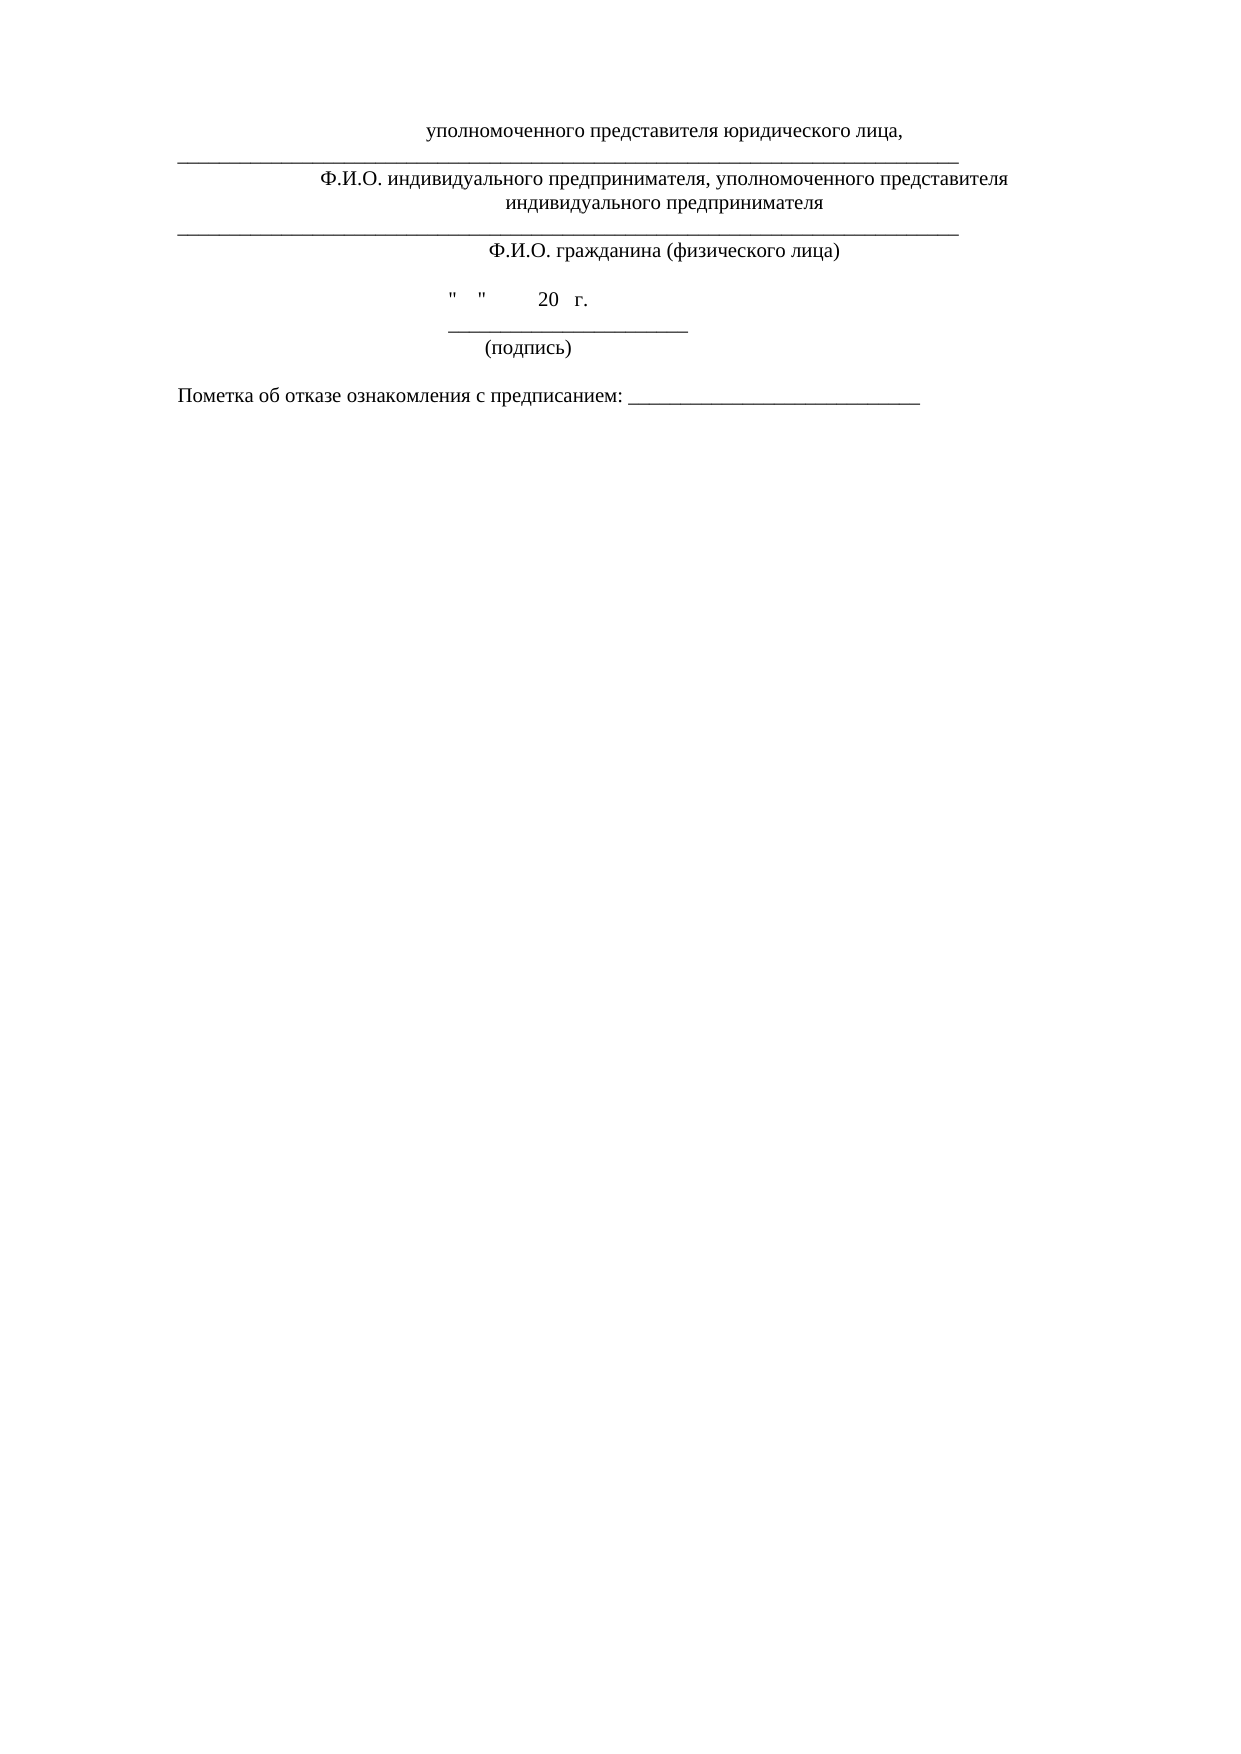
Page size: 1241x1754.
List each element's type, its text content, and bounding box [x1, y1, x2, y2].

text индивидуального предпринимателя [177, 190, 1152, 214]
text _______________________ [177, 311, 1152, 335]
text " " 20 г. [177, 287, 1152, 311]
text (подпись) [177, 335, 1152, 359]
text ___________________________________________________________________________ [177, 214, 1152, 238]
text Ф.И.О. индивидуального предпринимателя, уполномоченного представителя [177, 166, 1152, 190]
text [177, 142, 1152, 166]
text Ф.И.О. гражданина (физического лица) [177, 238, 1152, 262]
text Пометка об отказе ознакомления с предписанием: ____________________________ [177, 383, 1152, 407]
text уполномоченного представителя юридического лица, [177, 118, 1152, 142]
